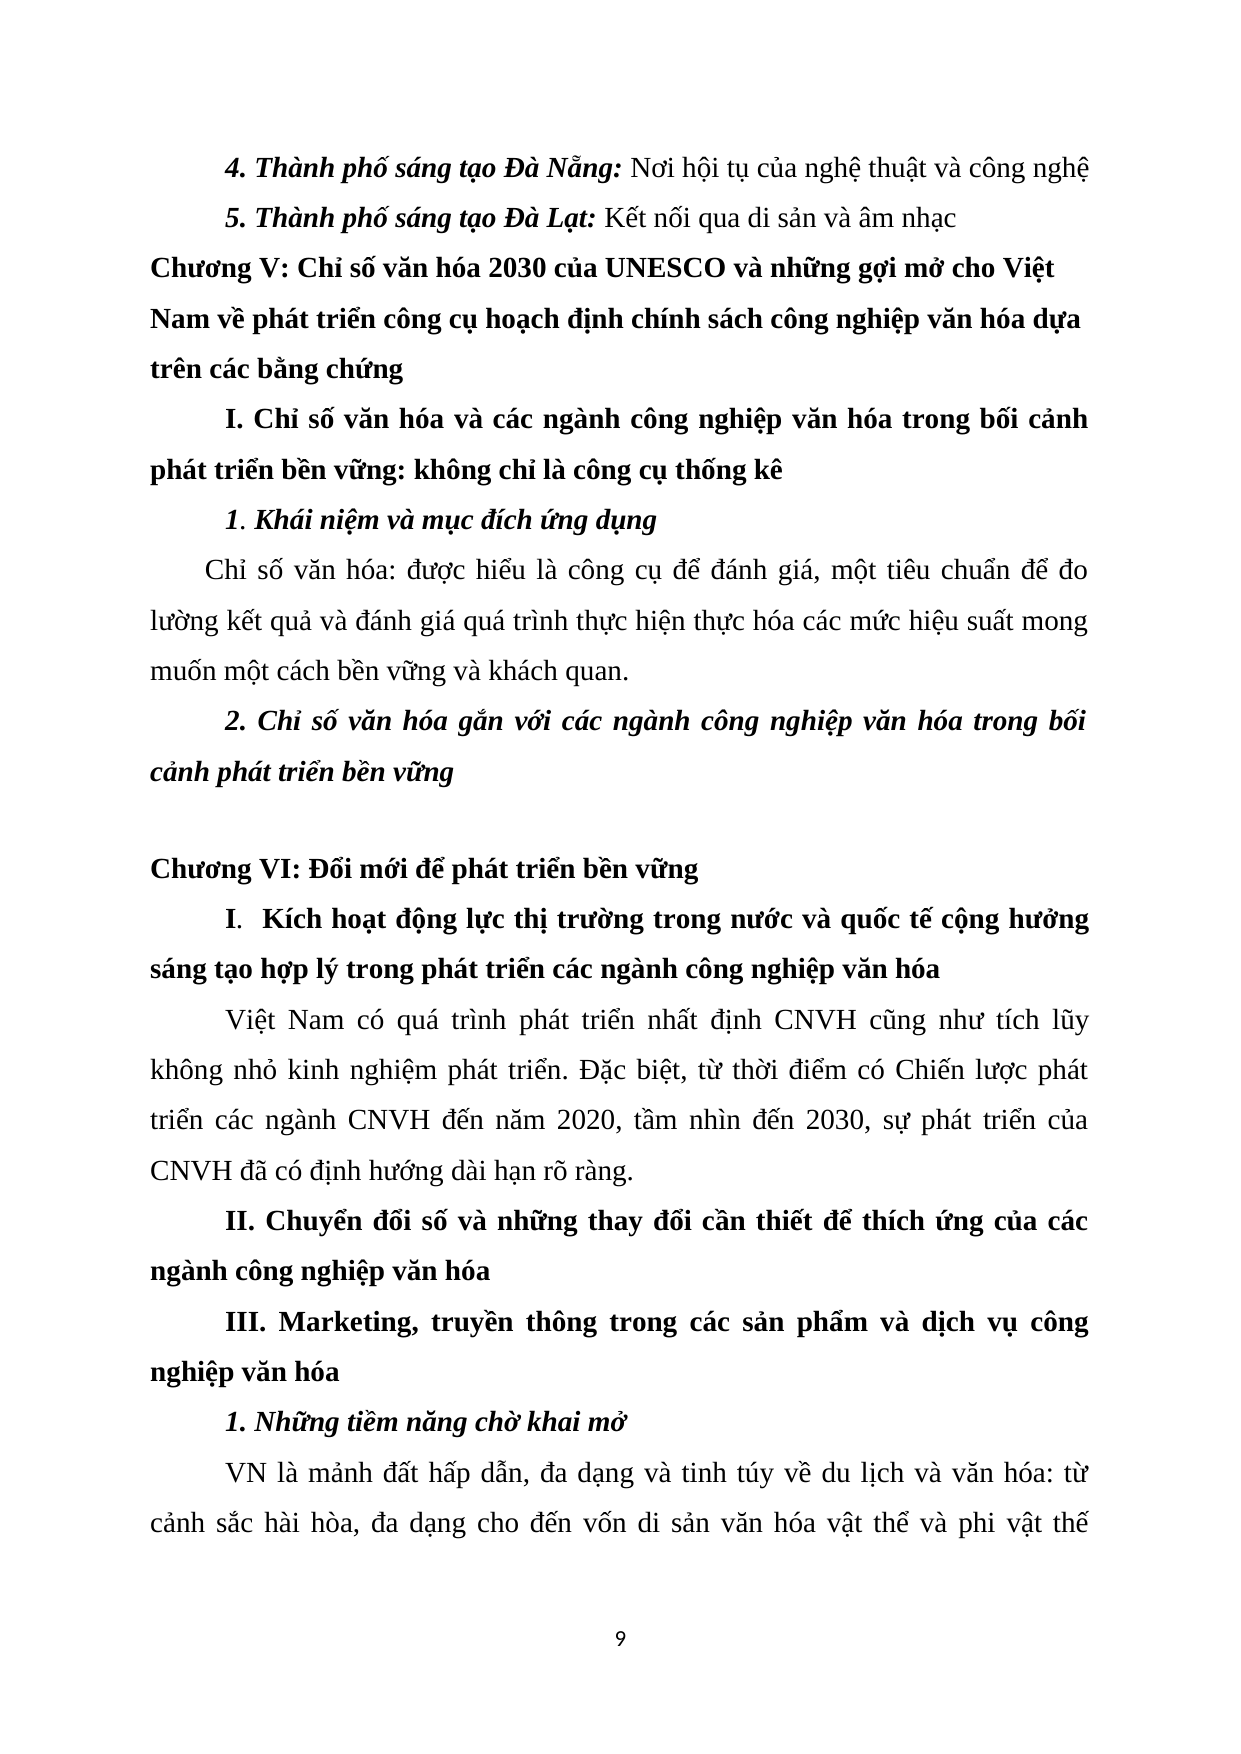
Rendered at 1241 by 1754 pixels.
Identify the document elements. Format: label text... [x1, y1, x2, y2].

text I. Kích hoạt động lực thị trường trong nước và quốc tế cộng hưởng sáng tạo hợp lý trong phát triển các ngành công nghiệp văn hóa [150, 901, 1090, 985]
text 2. Chỉ số văn hóa gắn với các ngành công nghiệp văn hóa trong bối cảnh phát triển bền vững [150, 703, 1090, 787]
text II. Chuyển đổi số và những thay đổi cần thiết để thích ứng của các ngành công nghiệp văn hóa [150, 1203, 1090, 1287]
text 1. Khái niệm và mục đích ứng dụng [150, 502, 1090, 536]
text 5. Thành phố sáng tạo Đà Lạt: Kết nối qua di sản và âm nhạc [150, 200, 1090, 234]
text Chương VI: Đổi mới để phát triển bền vững [150, 851, 1090, 884]
text Chỉ số văn hóa: được hiểu là công cụ để đánh giá, một tiêu chuẩn để đo lường kết quả và đánh giá quá trình thực hiện thực hóa các mức hiệu suất mong muốn một cách bền vững và khách quan. [150, 552, 1090, 687]
text 4. Thành phố sáng tạo Đà Nẵng: Nơi hội tụ của nghệ thuật và công nghệ [150, 150, 1090, 183]
text 1. Những tiềm năng chờ khai mở [150, 1404, 1090, 1438]
text Việt Nam có quá trình phát triển nhất định CNVH cũng như tích lũy không nhỏ kinh nghiệm phát triển. Đặc biệt, từ thời điểm có Chiến lược phát triển các ngành CNVH đến năm 2020, tầm nhìn đến 2030, sự phát triển của CNVH đã có định hướng dài hạn rõ ràng. [150, 1002, 1090, 1186]
text III. Marketing, truyền thông trong các sản phẩm và dịch vụ công nghiệp văn hóa [150, 1304, 1090, 1388]
text I. Chỉ số văn hóa và các ngành công nghiệp văn hóa trong bối cảnh phát triển bền vững: không chỉ là công cụ thống kê [150, 402, 1090, 485]
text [150, 1455, 1090, 1538]
text Chương V: Chỉ số văn hóa 2030 của UNESCO và những gợi mở cho Việt Nam về phát triển công cụ hoạch định chính sách công nghiệp văn hóa dựa trên các bằng chứng [150, 251, 1090, 385]
